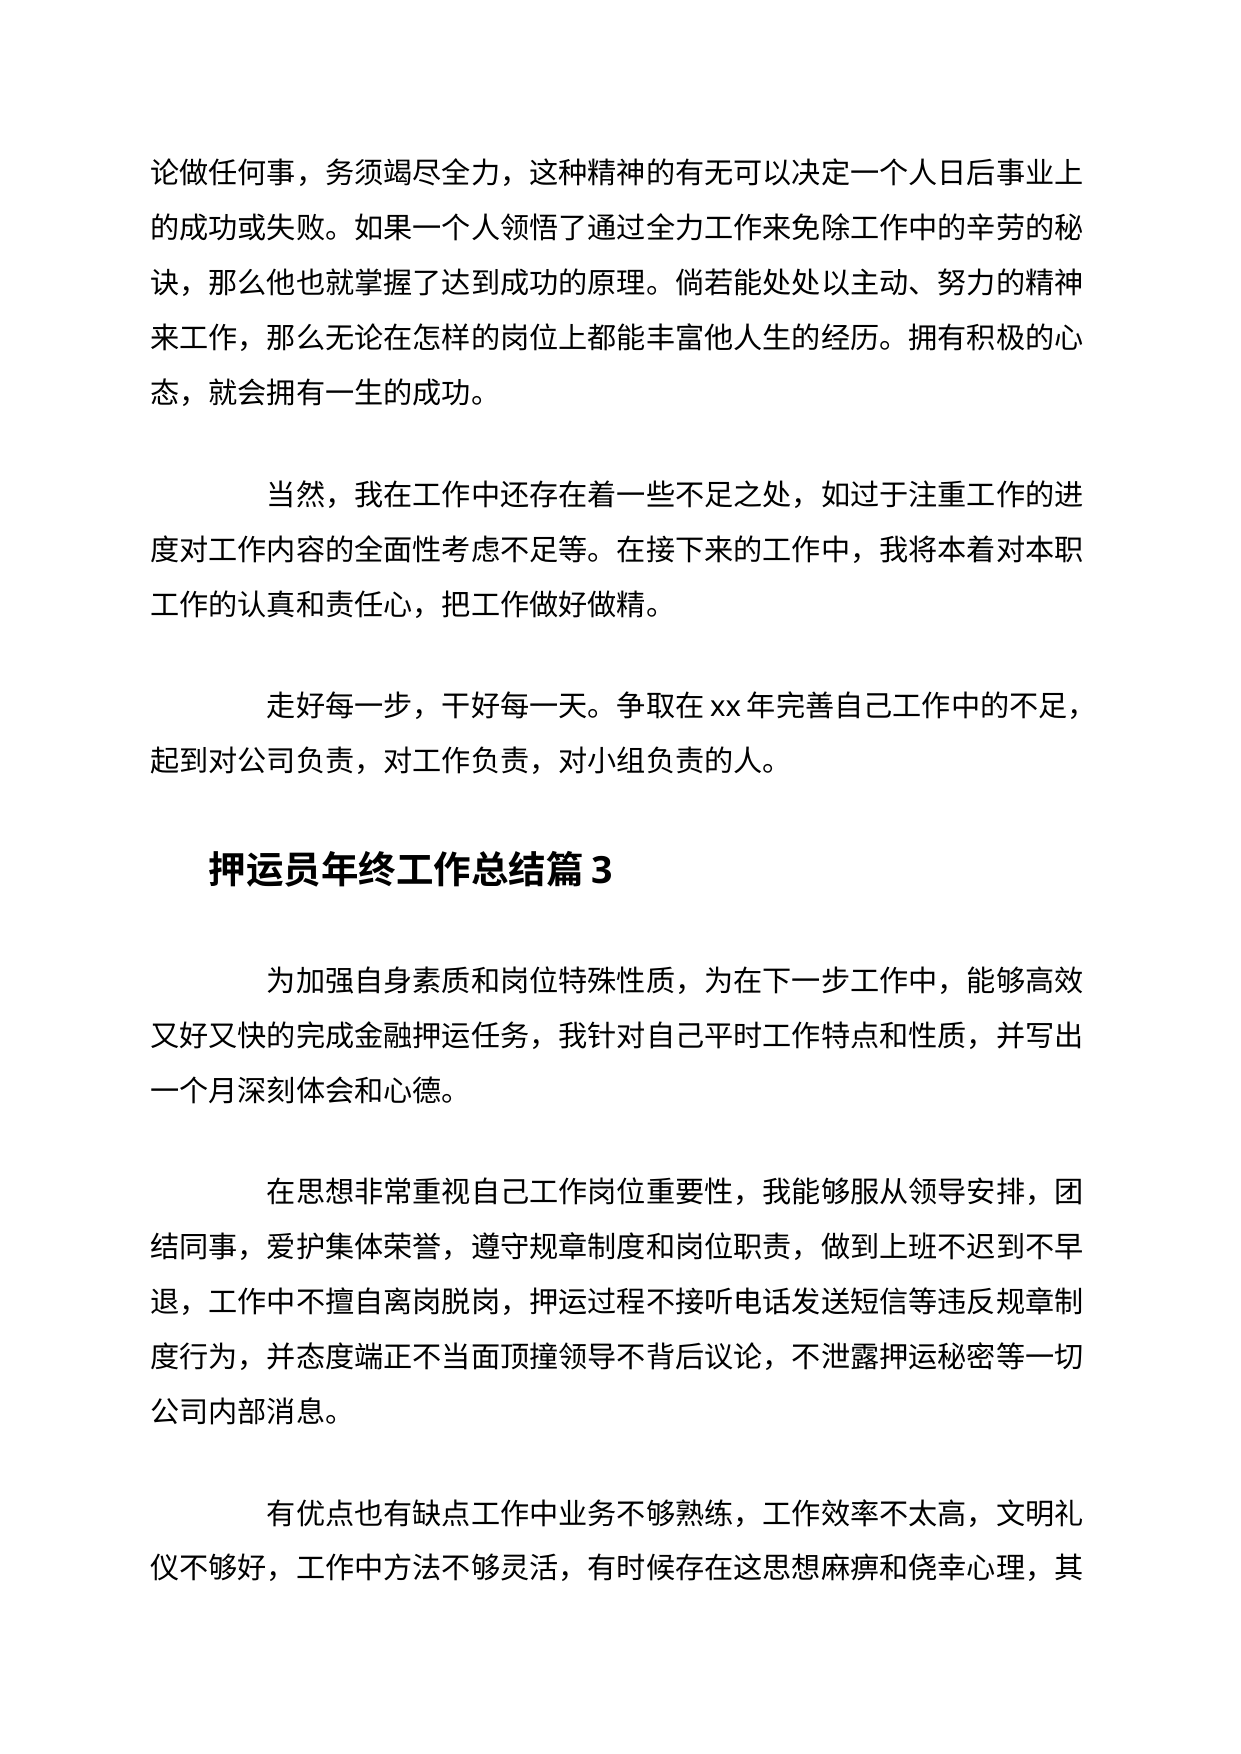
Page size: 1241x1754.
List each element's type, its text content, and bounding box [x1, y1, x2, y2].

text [150, 1490, 1090, 1587]
text 走好每一步，干好每一天。争取在xx年完善自己工作中的不足，起到对公司负责，对工作负责，对小组负责的人。 [150, 683, 1090, 780]
text 当然，我在工作中还存在着一些不足之处，如过于注重工作的进度对工作内容的全面性考虑不足等。在接下来的工作中，我将本着对本职工作的认真和责任心，把工作做好做精。 [150, 471, 1090, 623]
text 押运员年终工作总结篇3 [150, 840, 1090, 894]
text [150, 150, 1090, 412]
text 在思想非常重视自己工作岗位重要性，我能够服从领导安排，团结同事，爱护集体荣誉，遵守规章制度和岗位职责，做到上班不迟到不早退，工作中不擅自离岗脱岗，押运过程不接听电话发送短信等违反规章制度行为，并态度端正不当面顶撞领导不背后议论，不泄露押运秘密等一切公司内部消息。 [150, 1169, 1090, 1431]
text 为加强自身素质和岗位特殊性质，为在下一步工作中，能够高效又好又快的完成金融押运任务，我针对自己平时工作特点和性质，并写出一个月深刻体会和心德。 [150, 957, 1090, 1109]
